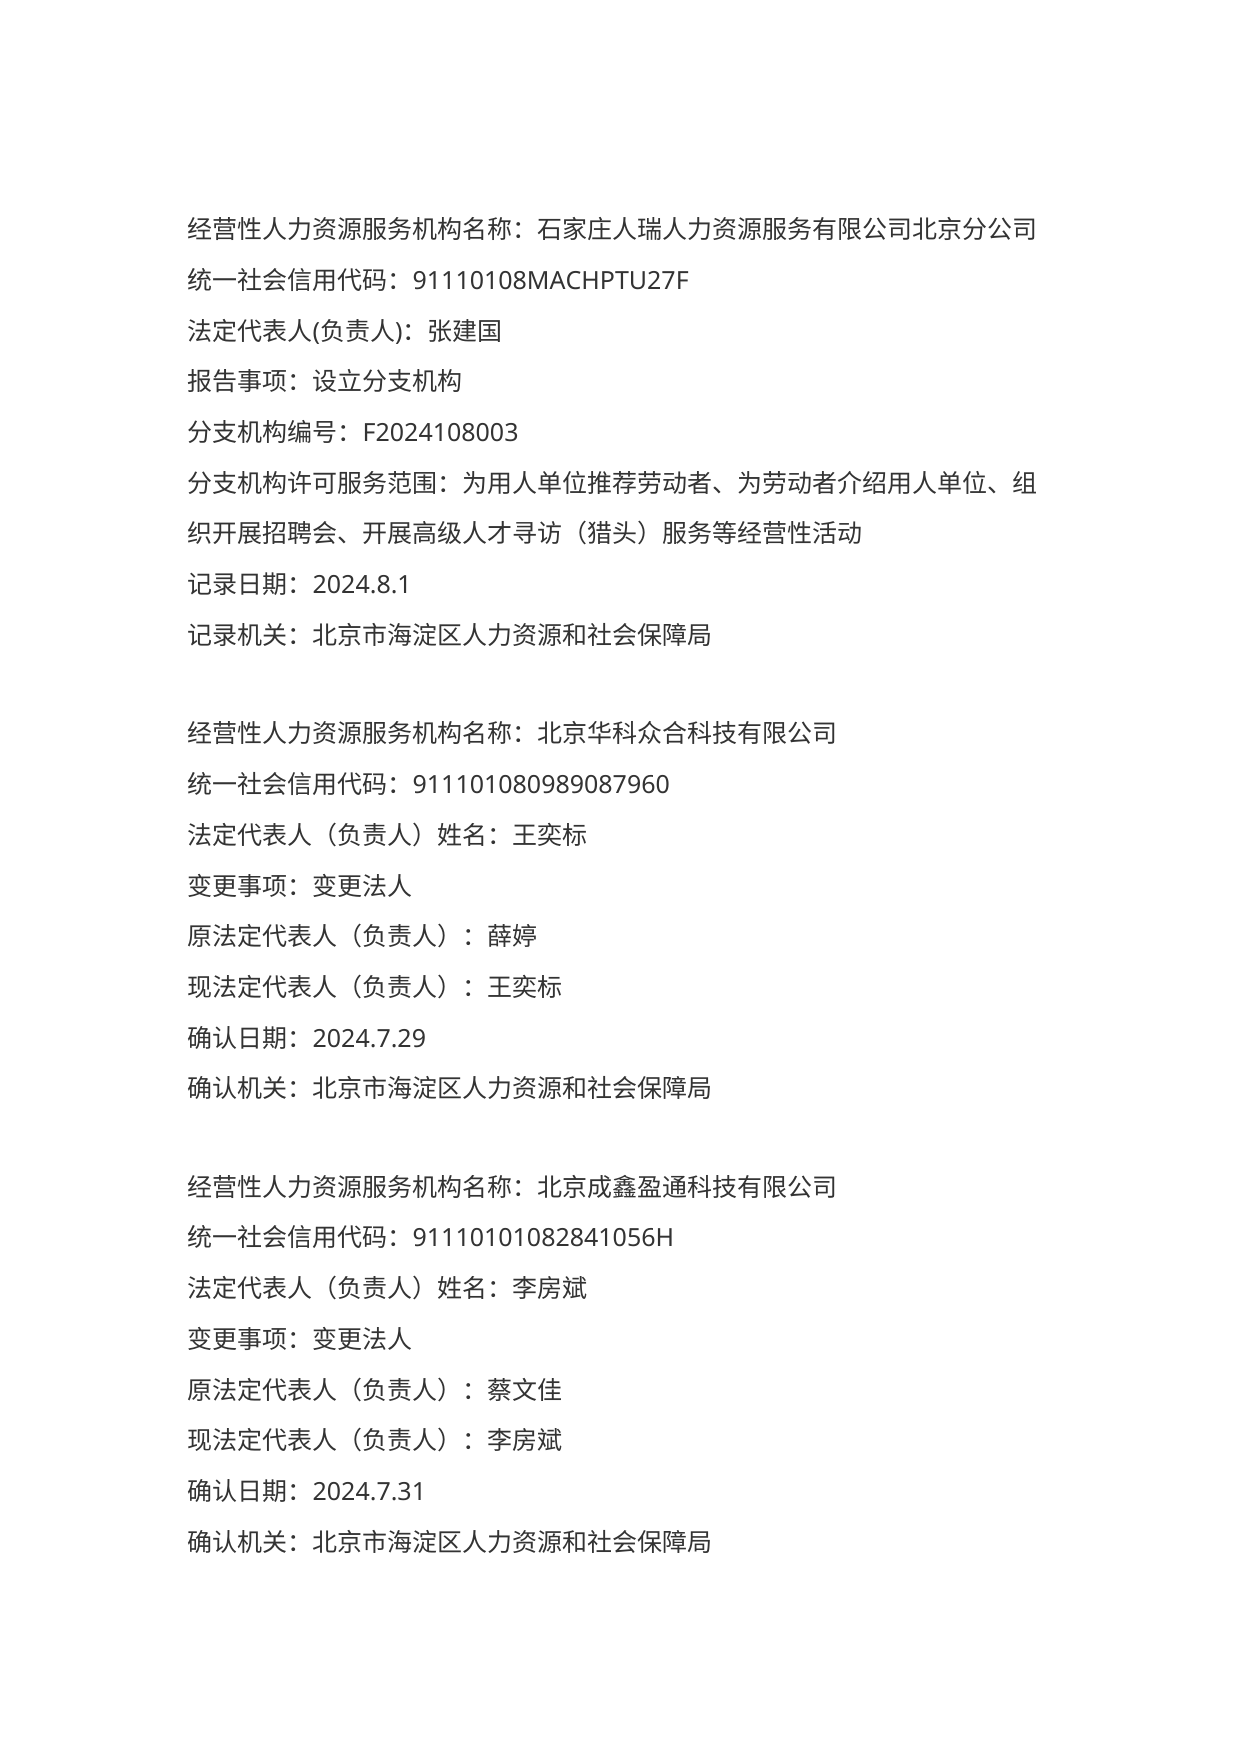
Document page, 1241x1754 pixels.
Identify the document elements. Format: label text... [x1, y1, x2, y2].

text 统一社会信用代码：91110108MACHPTU27F [187, 260, 1053, 297]
text 分支机构编号：F2024108003 [187, 412, 1053, 449]
text 记录日期：2024.8.1 [187, 565, 1053, 601]
text 确认日期：2024.7.29 [187, 1018, 1053, 1054]
text 报告事项：设立分支机构 [187, 362, 1053, 398]
text 现法定代表人（负责人）：李房斌 [187, 1421, 1053, 1457]
text 统一社会信用代码：91110101082841056H [187, 1218, 1053, 1254]
text 法定代表人（负责人）姓名：李房斌 [187, 1269, 1053, 1305]
text 经营性人力资源服务机构名称：石家庄人瑞人力资源服务有限公司北京分公司 [187, 209, 1053, 246]
text 变更事项：变更法人 [187, 866, 1053, 902]
text 分支机构许可服务范围：为用人单位推荐劳动者、为劳动者介绍用人单位、组织开展招聘会、开展高级人才寻访（猎头）服务等经营性活动 [187, 463, 1053, 550]
text 现法定代表人（负责人）：王奕标 [187, 967, 1053, 1004]
text 变更事项：变更法人 [187, 1319, 1053, 1356]
text 原法定代表人（负责人）：薛婷 [187, 917, 1053, 953]
text 法定代表人(负责人)：张建国 [187, 311, 1053, 347]
text 法定代表人（负责人）姓名：王奕标 [187, 815, 1053, 851]
text 经营性人力资源服务机构名称：北京华科众合科技有限公司 [187, 714, 1053, 750]
text 经营性人力资源服务机构名称：北京成鑫盈通科技有限公司 [187, 1167, 1053, 1203]
text 确认机关：北京市海淀区人力资源和社会保障局 [187, 1522, 1053, 1558]
text 确认日期：2024.7.31 [187, 1472, 1053, 1508]
text 确认机关：北京市海淀区人力资源和社会保障局 [187, 1069, 1053, 1105]
text 记录机关：北京市海淀区人力资源和社会保障局 [187, 615, 1053, 652]
text 原法定代表人（负责人）：蔡文佳 [187, 1370, 1053, 1406]
text 统一社会信用代码：911101080989087960 [187, 764, 1053, 801]
